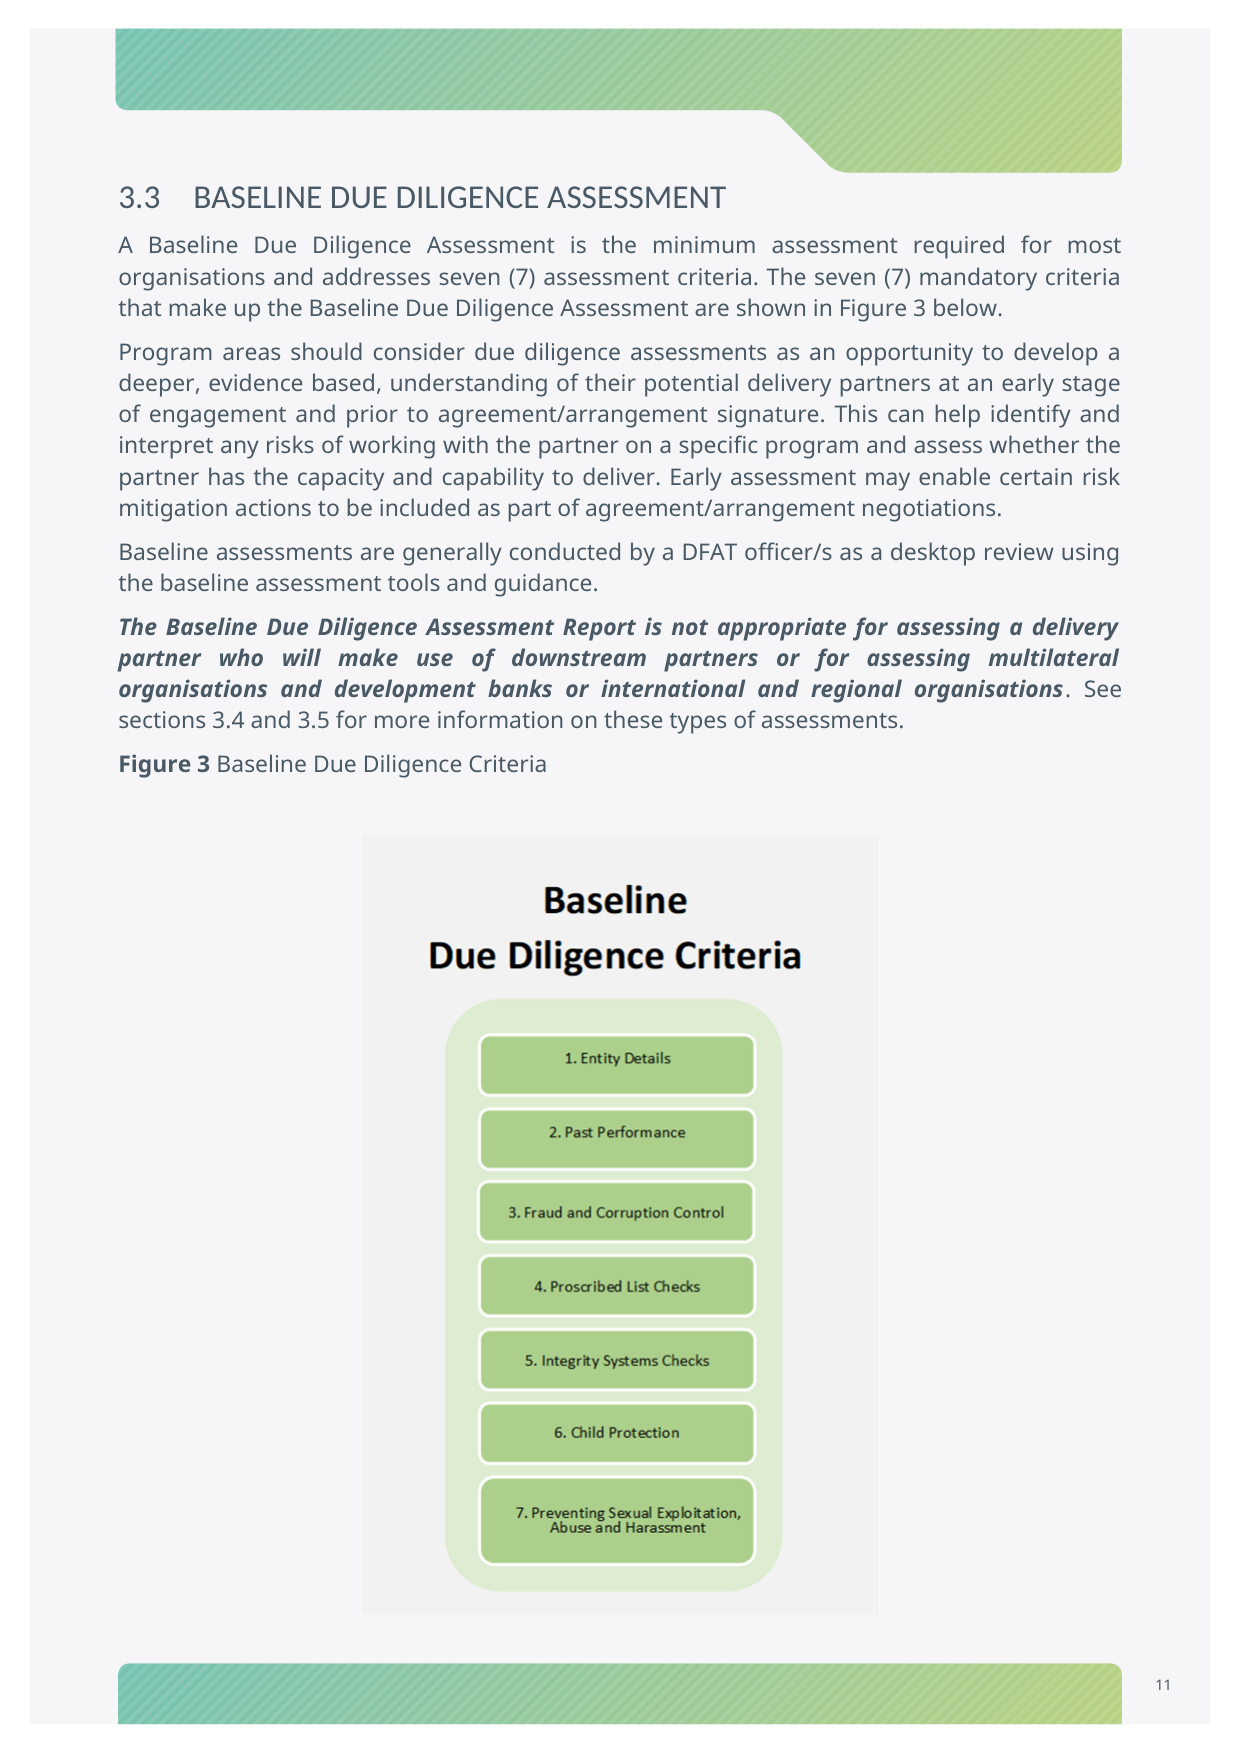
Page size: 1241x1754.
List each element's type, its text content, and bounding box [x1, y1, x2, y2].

text Program areas should consider due diligence assessments as an opportunity to develop a deeper, evidence based, understanding of their potential delivery partners at an early stage of engagement and prior to agreement/arrangement signature. This can help identify and interpret any risks of working with the partner on a specific program and assess whether the partner has the capacity and capability to deliver. Early assessment may enable certain risk mitigation actions to be included as part of agreement/arrangement negotiations. [118, 336, 1122, 523]
picture [0, 0, 1240, 1754]
text Figure 3 Baseline Due Diligence Criteria [118, 748, 1122, 779]
subtitle 3.3 Baseline due diligence Assessment [118, 177, 1122, 217]
text The Baseline Due Diligence Assessment Report is not appropriate for assessing a delivery partner who will make use of downstream partners or for assessing multilateral organisations and development banks or international and regional organisations. See sections 3.4 and 3.5 for more information on these types of assessments. [118, 611, 1122, 736]
text Baseline assessments are generally conducted by a DFAT officer/s as a desktop review using the baseline assessment tools and guidance. [118, 536, 1122, 598]
text A Baseline Due Diligence Assessment is the minimum assessment required for most organisations and addresses seven (7) assessment criteria. The seven (7) mandatory criteria that make up the Baseline Due Diligence Assessment are shown in Figure 3 below. [118, 229, 1122, 323]
